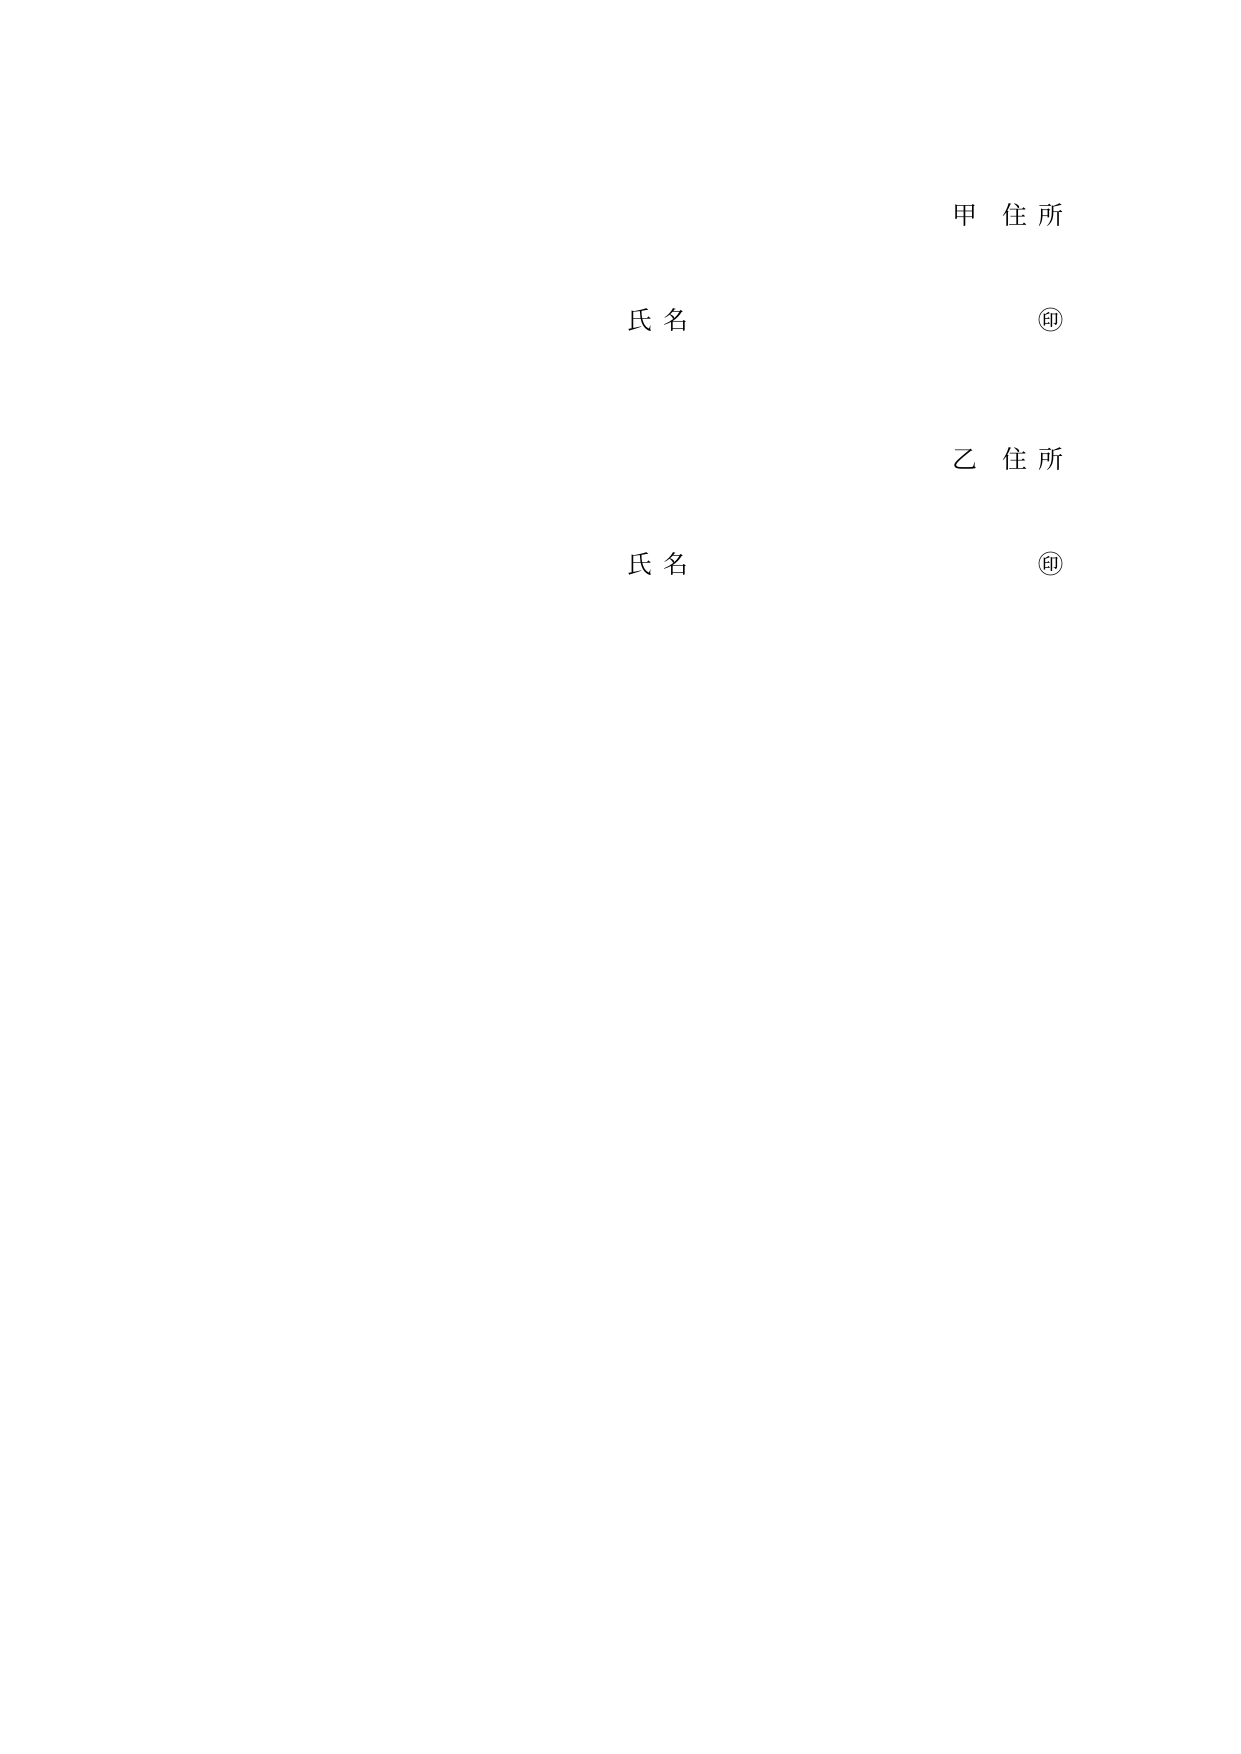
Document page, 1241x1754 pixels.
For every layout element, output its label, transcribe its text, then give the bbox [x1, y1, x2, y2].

text 甲 住所 [177, 179, 1063, 249]
text 氏名 ㊞ [177, 528, 1063, 598]
text 乙 住所 [177, 423, 1063, 493]
text 氏名 ㊞ [177, 284, 1063, 353]
